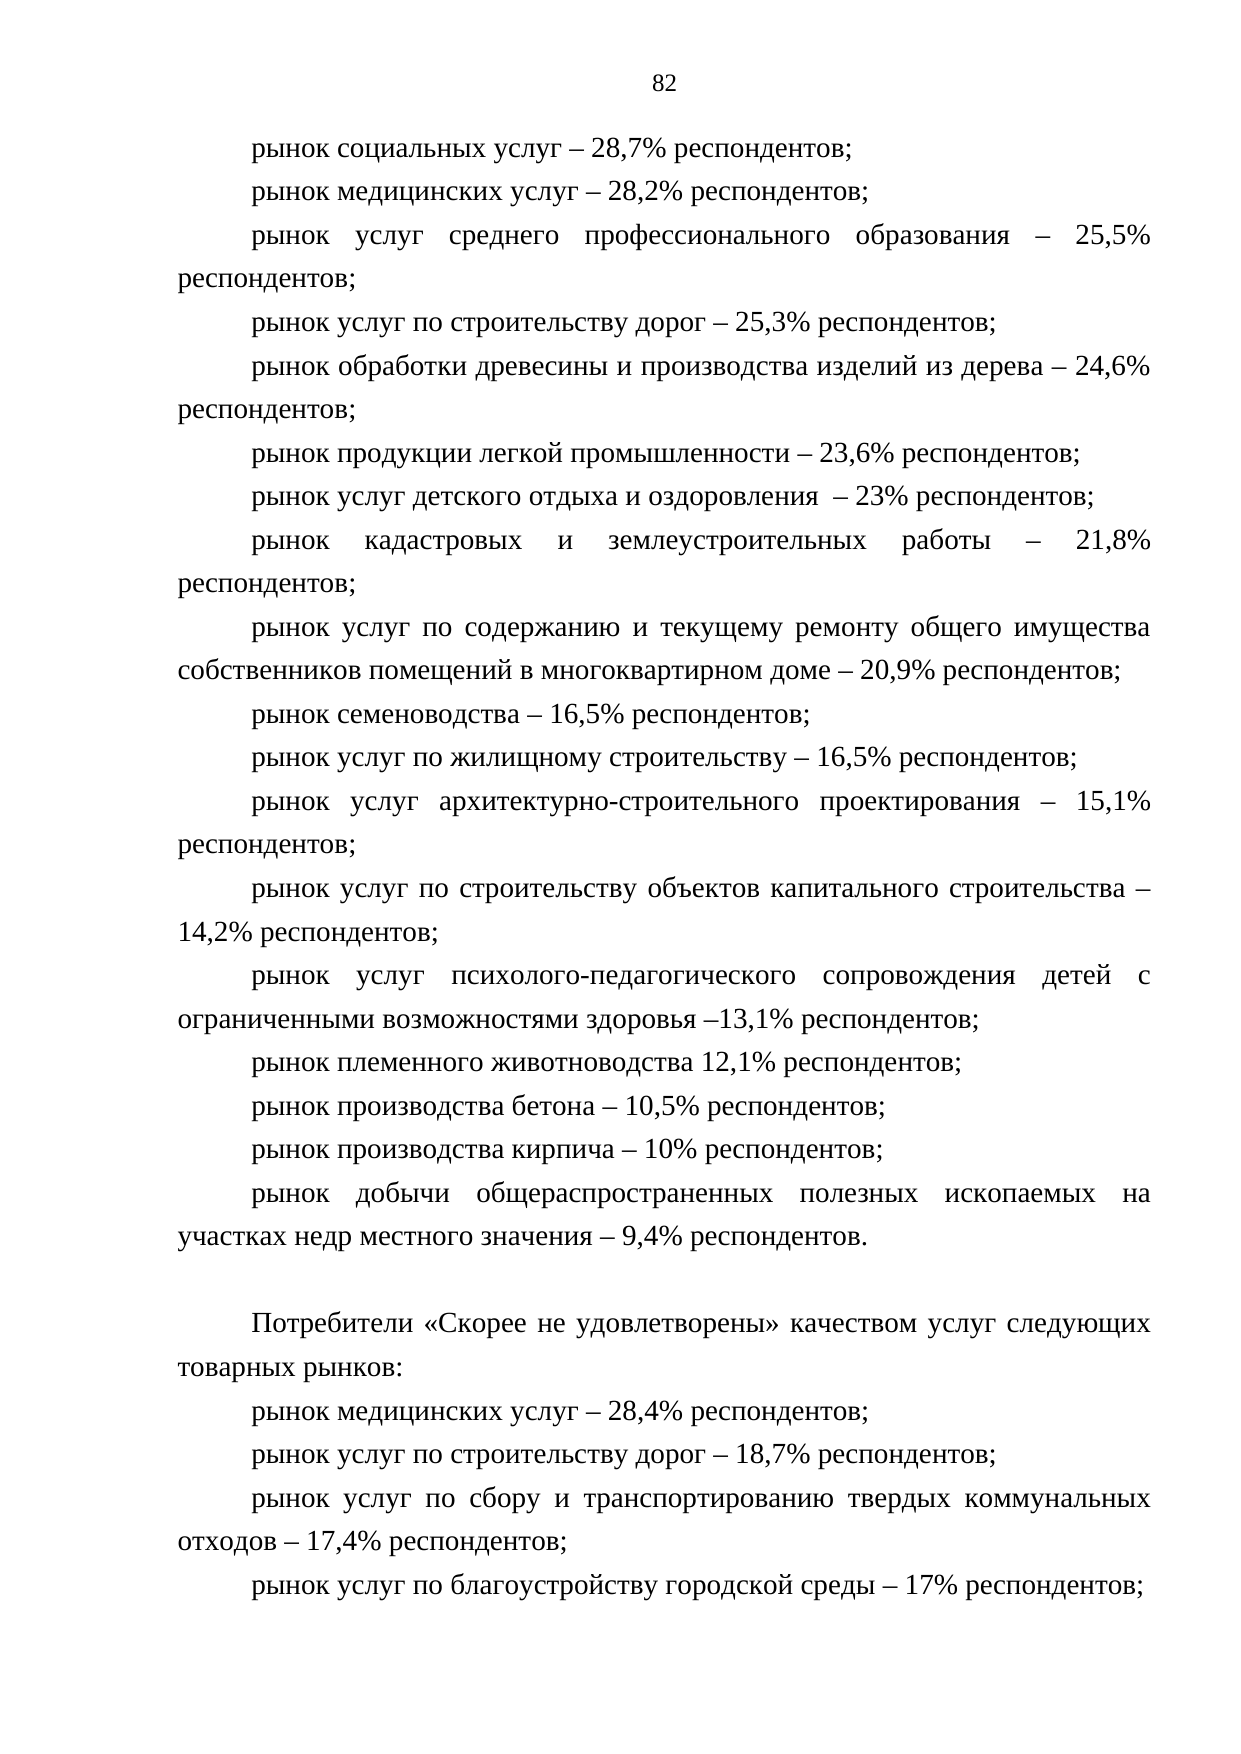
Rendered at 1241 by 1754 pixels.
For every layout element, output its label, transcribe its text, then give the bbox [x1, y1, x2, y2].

text рынок услуг архитектурно-строительного проектирования – 15,1% респондентов; [177, 783, 1152, 860]
text рынок услуг по содержанию и текущему ремонту общего имущества собственников помещений в многоквартирном доме – 20,9% респондентов; [177, 609, 1152, 686]
text рынок услуг по строительству объектов капитального строительства – 14,2% респондентов; [177, 870, 1152, 947]
text рынок услуг по строительству дорог – 18,7% респондентов; [177, 1436, 1152, 1470]
text рынок кадастровых и землеустроительных работы – 21,8% респондентов; [177, 522, 1152, 599]
text рынок услуг среднего профессионального образования – 25,5% респондентов; [177, 217, 1152, 294]
text рынок услуг по жилищному строительству – 16,5% респондентов; [177, 739, 1152, 773]
text рынок добычи общераспространенных полезных ископаемых на участках недр местного значения – 9,4% респондентов. [177, 1175, 1152, 1252]
text рынок производства бетона – 10,5% респондентов; [177, 1088, 1152, 1121]
text рынок продукции легкой промышленности – 23,6% респондентов; [177, 435, 1152, 468]
text рынок услуг по строительству дорог – 25,3% респондентов; [177, 304, 1152, 338]
text рынок медицинских услуг – 28,4% респондентов; [177, 1393, 1152, 1426]
text рынок социальных услуг – 28,7% респондентов; [177, 130, 1152, 163]
text Потребители «Скорее не удовлетворены» качеством услуг следующих товарных рынков: [177, 1306, 1152, 1383]
text рынок услуг по благоустройству городской среды – 17% респондентов; [177, 1567, 1152, 1600]
text рынок племенного животноводства 12,1% респондентов; [177, 1044, 1152, 1078]
text рынок обработки древесины и производства изделий из дерева – 24,6% респондентов; [177, 348, 1152, 425]
text рынок медицинских услуг – 28,2% респондентов; [177, 173, 1152, 207]
text рынок услуг психолого-педагогического сопровождения детей с ограниченными возможностями здоровья –13,1% респондентов; [177, 957, 1152, 1034]
text рынок семеноводства – 16,5% респондентов; [177, 696, 1152, 729]
text рынок услуг по сбору и транспортированию твердых коммунальных отходов – 17,4% респондентов; [177, 1480, 1152, 1557]
text рынок производства кирпича – 10% респондентов; [177, 1131, 1152, 1165]
text рынок услуг детского отдыха и оздоровления – 23% респондентов; [177, 478, 1152, 512]
